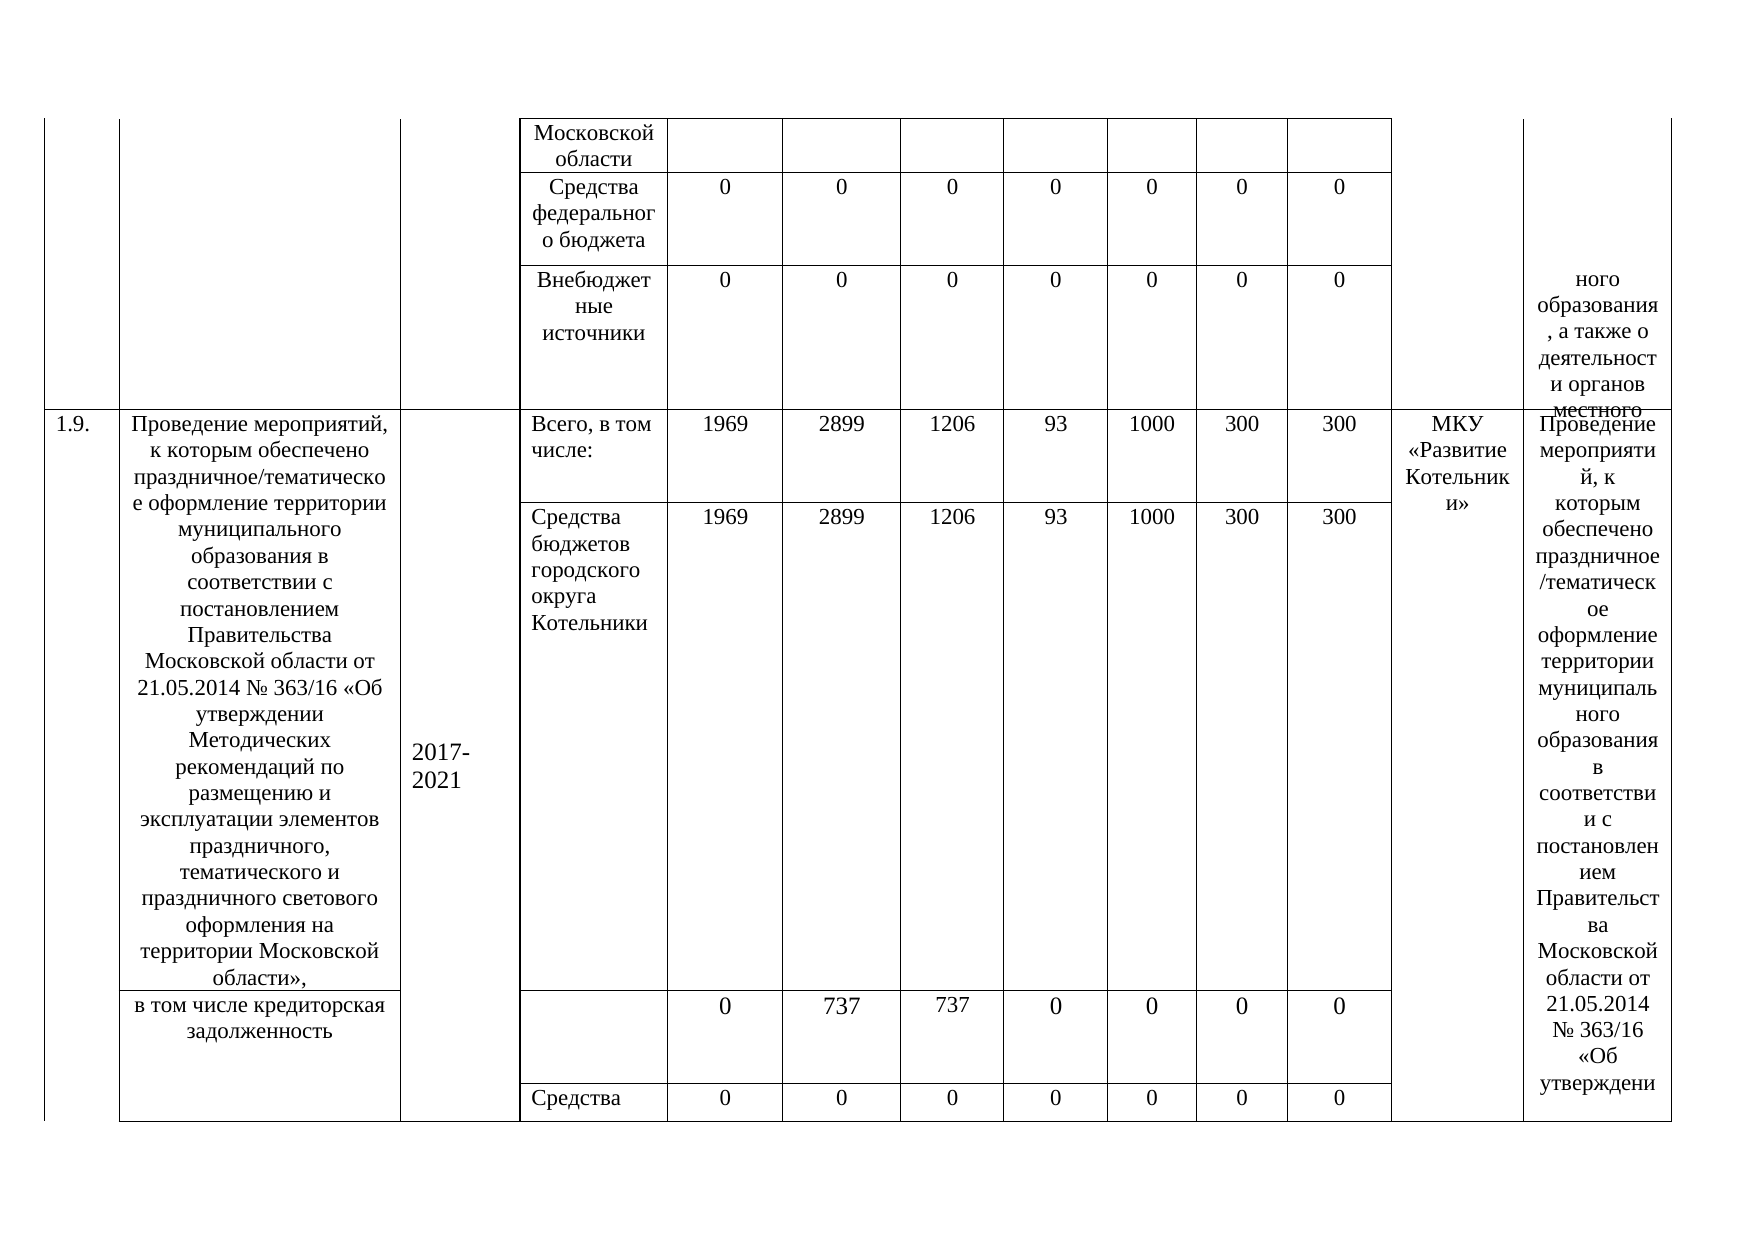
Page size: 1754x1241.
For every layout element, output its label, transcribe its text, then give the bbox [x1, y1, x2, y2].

table_cell 2017-2021 [401, 410, 519, 1121]
table_cell 0 [1108, 1084, 1196, 1121]
table_cell 0 [668, 991, 782, 1083]
table_cell Средства бюджетов городского округа Котельники [521, 503, 667, 990]
table_cell 0 [901, 266, 1003, 409]
table_cell 0 [1288, 991, 1391, 1083]
table_cell Средства федерального бюджета [521, 173, 667, 265]
table_cell 300 [1197, 410, 1287, 502]
table_cell Внебюджетные источники [521, 266, 667, 409]
table_cell 0 [1197, 173, 1287, 265]
table_cell [521, 991, 667, 1083]
table_cell в том числе кредиторская задолженность [120, 991, 400, 1121]
table_cell 0 [1004, 1084, 1107, 1121]
table_cell 0 [1004, 266, 1107, 409]
table_cell 0 [1288, 1084, 1391, 1121]
table_cell 0 [668, 173, 782, 265]
table_cell 1000 [1108, 503, 1196, 990]
table_cell 0 [668, 1084, 782, 1121]
table_cell Проведение мероприятий, к которым обеспечено праздничное/тематическое оформление территории муниципального образования в соответствии с постановлением Правительства Московской области от 21.05.2014 № 363/16 «Об утверждении Методических рекомендаций по размещению и эксплуатации элементов праздничного, тематического и праздничного светового оформления на территории Московской области» [1524, 410, 1671, 1121]
table_cell 0 [783, 1084, 900, 1121]
table_cell 0 [1108, 173, 1196, 265]
table_cell 93 [1004, 410, 1107, 502]
table_cell 1969 [668, 503, 782, 990]
table_cell 737 [783, 991, 900, 1083]
table_cell 1000 [1108, 410, 1196, 502]
table_cell 0 [901, 173, 1003, 265]
table_cell 0 [1004, 173, 1107, 265]
table_cell 0 [1197, 119, 1287, 172]
table_cell 2899 [783, 503, 900, 990]
table_cell 0 [783, 266, 900, 409]
table_cell 1969 [668, 410, 782, 502]
table_cell 737 [901, 991, 1003, 1083]
table_cell 0 [1108, 266, 1196, 409]
table_cell 0 [668, 119, 782, 172]
table_cell 0 [1004, 991, 1107, 1083]
table_cell 0 [1197, 991, 1287, 1083]
table_cell Всего, в том числе: [521, 410, 667, 502]
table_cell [521, 119, 667, 172]
table_cell 0 [668, 266, 782, 409]
table_cell 0 [1004, 119, 1107, 172]
table_cell 0 [1108, 119, 1196, 172]
table_cell 2899 [783, 410, 900, 502]
table_cell 0 [1288, 266, 1391, 409]
table_cell 0 [1108, 991, 1196, 1083]
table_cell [521, 1084, 667, 1121]
table_cell 0 [901, 1084, 1003, 1121]
table_cell 0 [783, 173, 900, 265]
table_cell 0 [1197, 1084, 1287, 1121]
table_cell МКУ «Развитие Котельники» [1392, 410, 1523, 1121]
table_cell 0 [783, 119, 900, 172]
table_cell 300 [1288, 410, 1391, 502]
table_cell 0 [1288, 173, 1391, 265]
table_cell 93 [1004, 503, 1107, 990]
table_cell 300 [1288, 503, 1391, 990]
table_cell 1.9. [45, 410, 119, 1121]
table_cell 1206 [901, 503, 1003, 990]
table_cell 0 [1197, 266, 1287, 409]
table_cell 0 [901, 119, 1003, 172]
table_cell 1206 [901, 410, 1003, 502]
table_cell Проведение мероприятий, к которым обеспечено праздничное/тематическое оформление территории муниципального образования в соответствии с постановлением Правительства Московской области от 21.05.2014 № 363/16 «Об утверждении Методических рекомендаций по размещению и эксплуатации элементов праздничного, тематического и праздничного светового оформления на территории Московской области», [120, 410, 400, 990]
table_cell 0 [1288, 119, 1391, 172]
table_cell 300 [1197, 503, 1287, 990]
